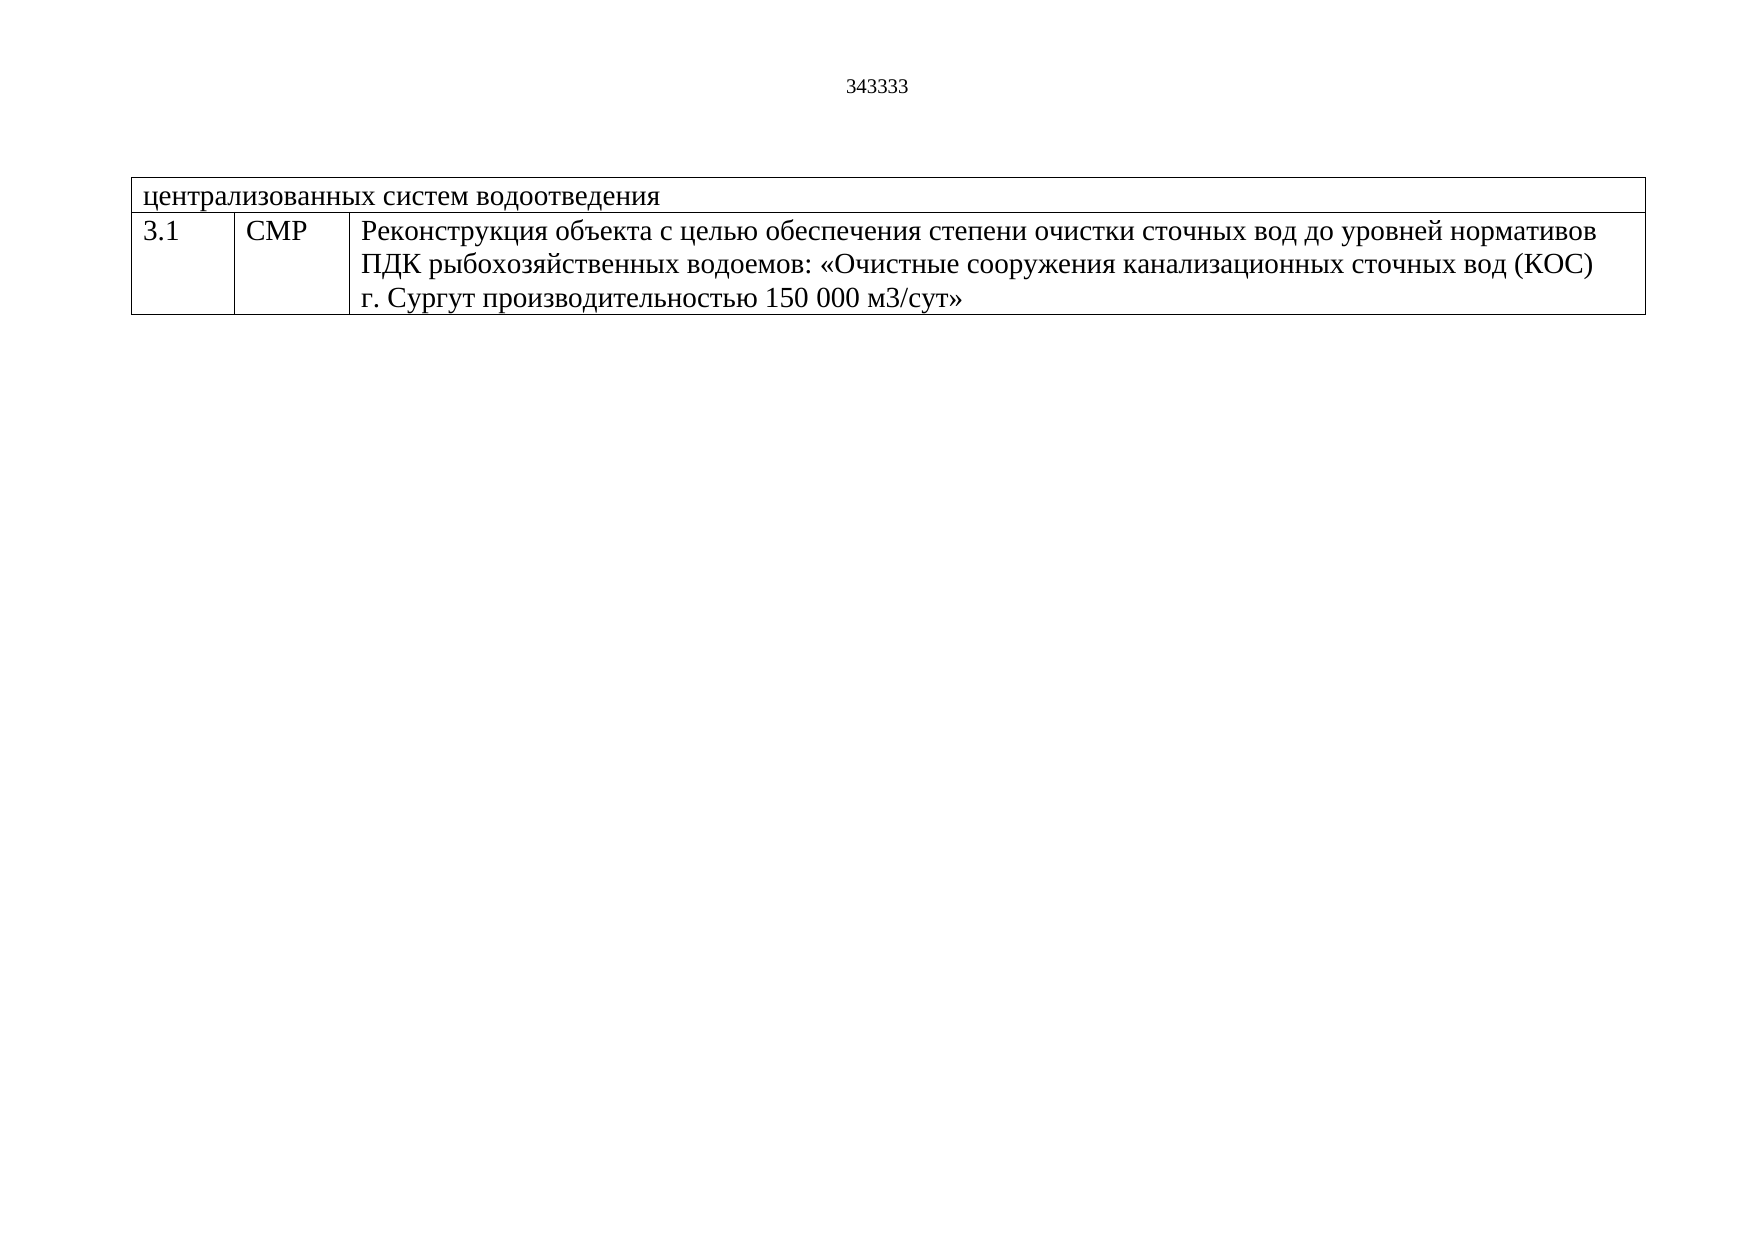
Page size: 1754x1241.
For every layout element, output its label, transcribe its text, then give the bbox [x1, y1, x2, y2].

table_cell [132, 178, 1645, 212]
table_cell Реконструкция объекта с целью обеспечения степени очистки сточных вод до уровней нормативов ПДК рыбохозяйственных водоемов: «Очистные сооружения канализационных сточных вод (КОС) г. Сургут производительностью 150 000 м3/сут» [350, 213, 1645, 313]
table_cell 3.1 [132, 213, 234, 313]
table_cell СМР [235, 213, 349, 313]
